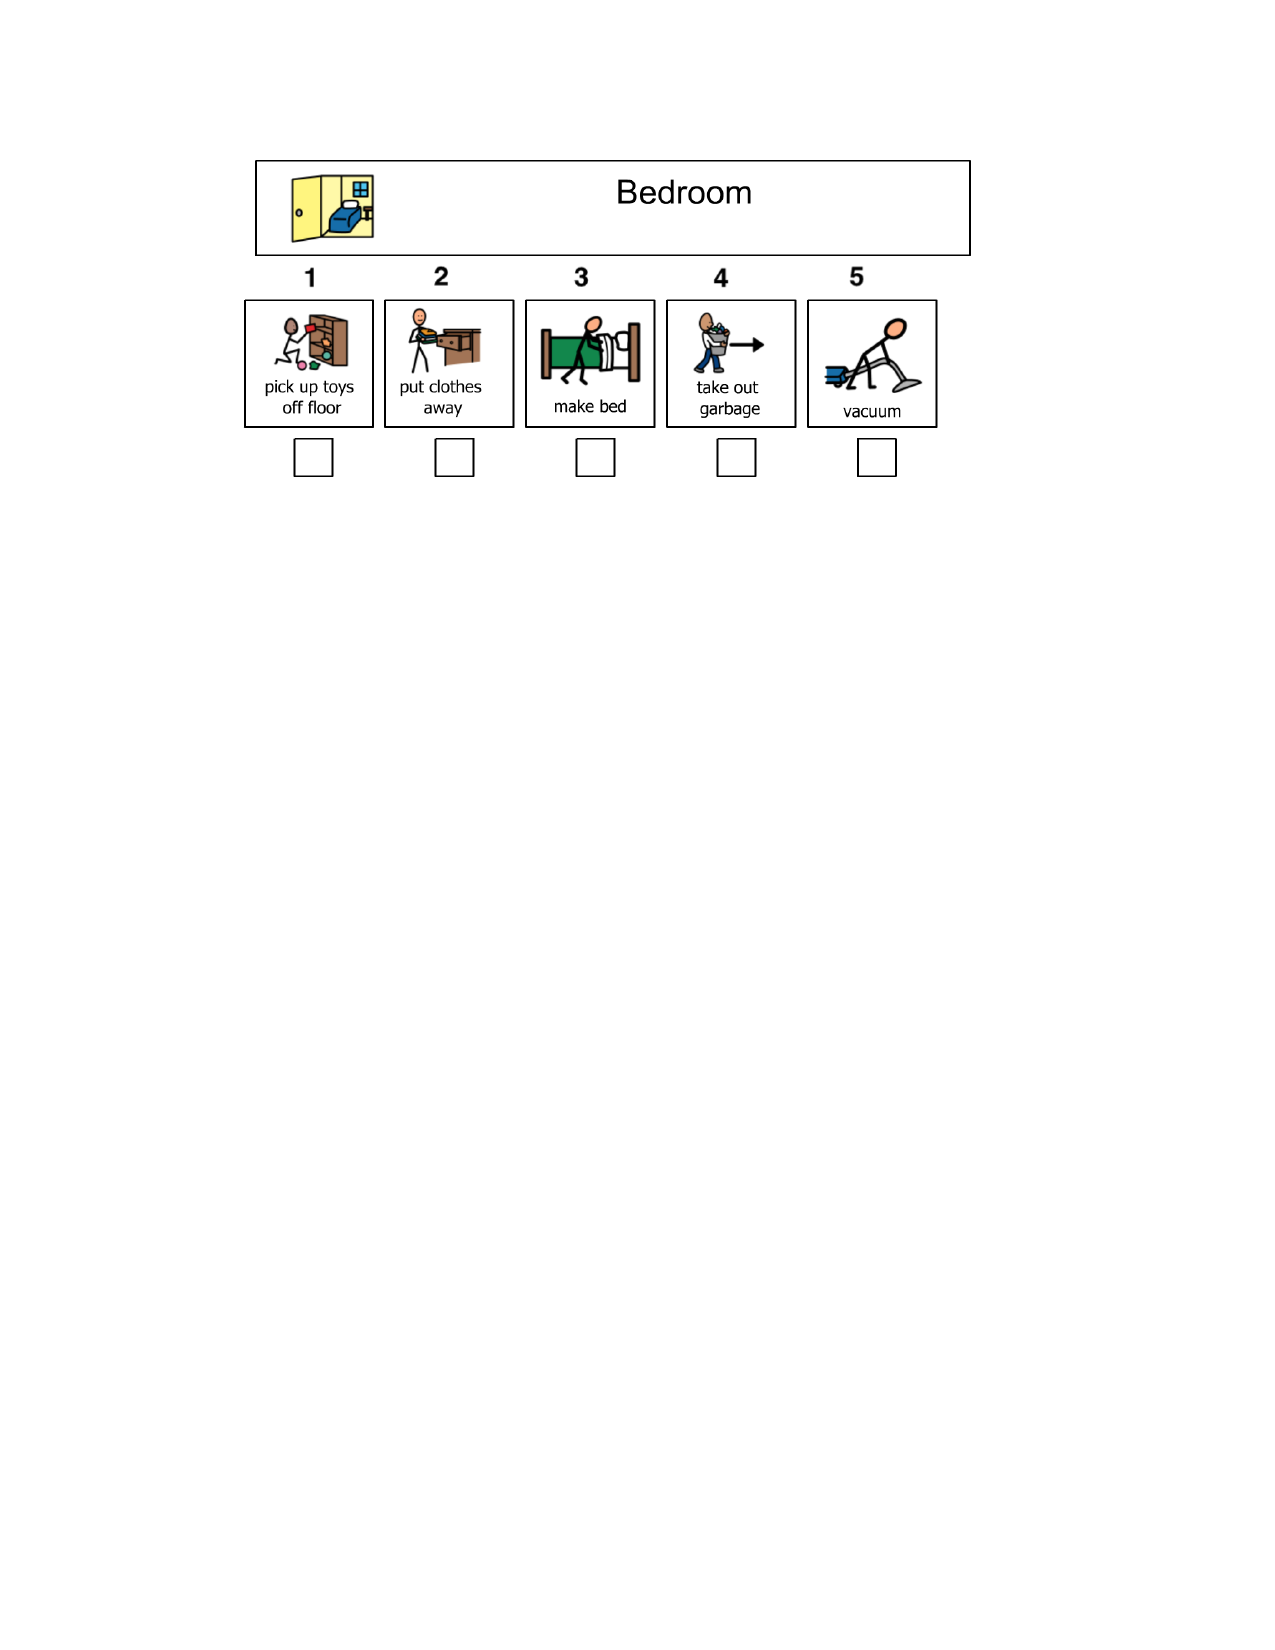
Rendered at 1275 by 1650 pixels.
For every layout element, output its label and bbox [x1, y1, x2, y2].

picture [150, 150, 1032, 824]
